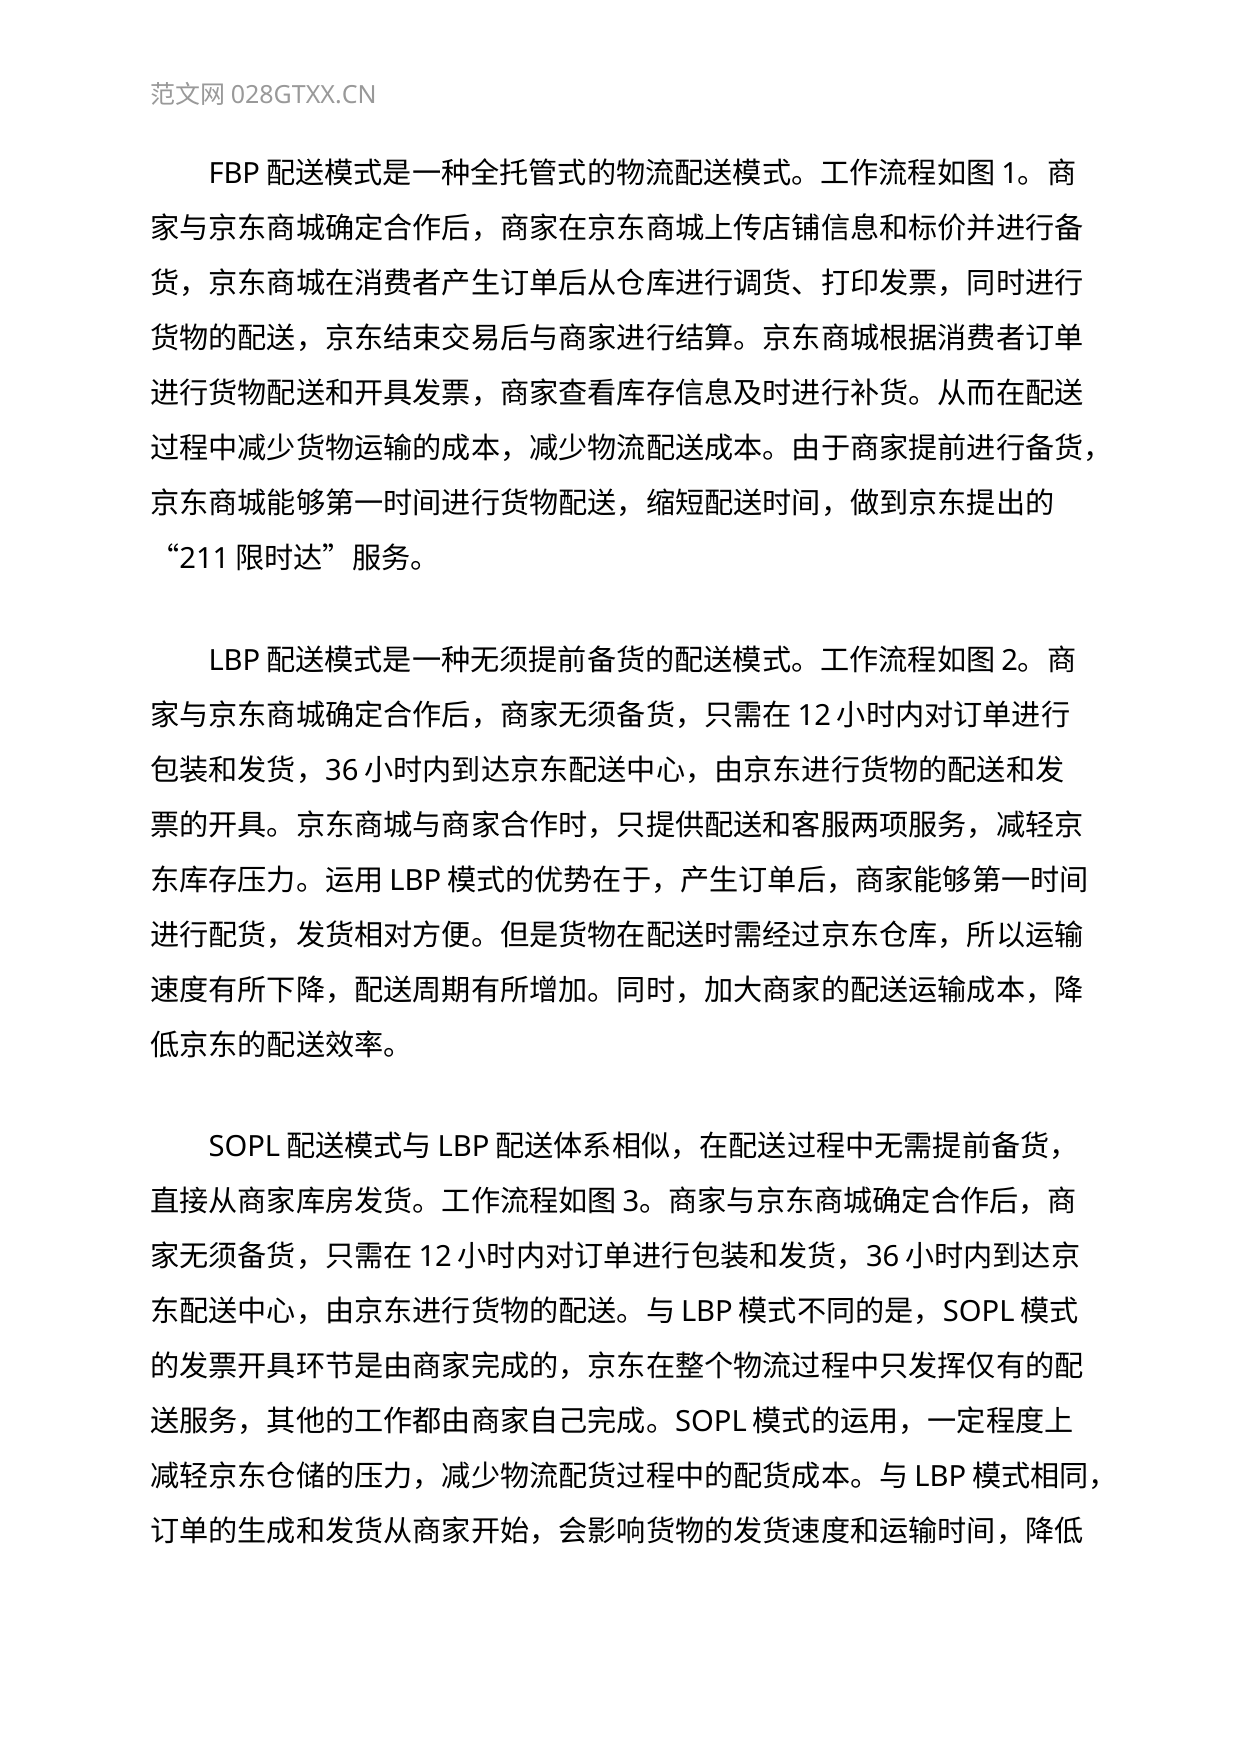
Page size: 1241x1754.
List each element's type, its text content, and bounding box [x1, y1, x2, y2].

text FBP配送模式是一种全托管式的物流配送模式。工作流程如图1。商家与京东商城确定合作后，商家在京东商城上传店铺信息和标价并进行备货，京东商城在消费者产生订单后从仓库进行调货、打印发票，同时进行货物的配送，京东结束交易后与商家进行结算。京东商城根据消费者订单进行货物配送和开具发票，商家查看库存信息及时进行补货。从而在配送过程中减少货物运输的成本，减少物流配送成本。由于商家提前进行备货，京东商城能够第一时间进行货物配送，缩短配送时间，做到京东提出的“211限时达”服务。 [150, 150, 1090, 577]
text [150, 1123, 1090, 1550]
text LBP配送模式是一种无须提前备货的配送模式。工作流程如图2。商家与京东商城确定合作后，商家无须备货，只需在12小时内对订单进行包装和发货，36小时内到达京东配送中心，由京东进行货物的配送和发票的开具。京东商城与商家合作时，只提供配送和客服两项服务，减轻京东库存压力。运用LBP模式的优势在于，产生订单后，商家能够第一时间进行配货，发货相对方便。但是货物在配送时需经过京东仓库，所以运输速度有所下降，配送周期有所增加。同时，加大商家的配送运输成本，降低京东的配送效率。 [150, 636, 1090, 1063]
